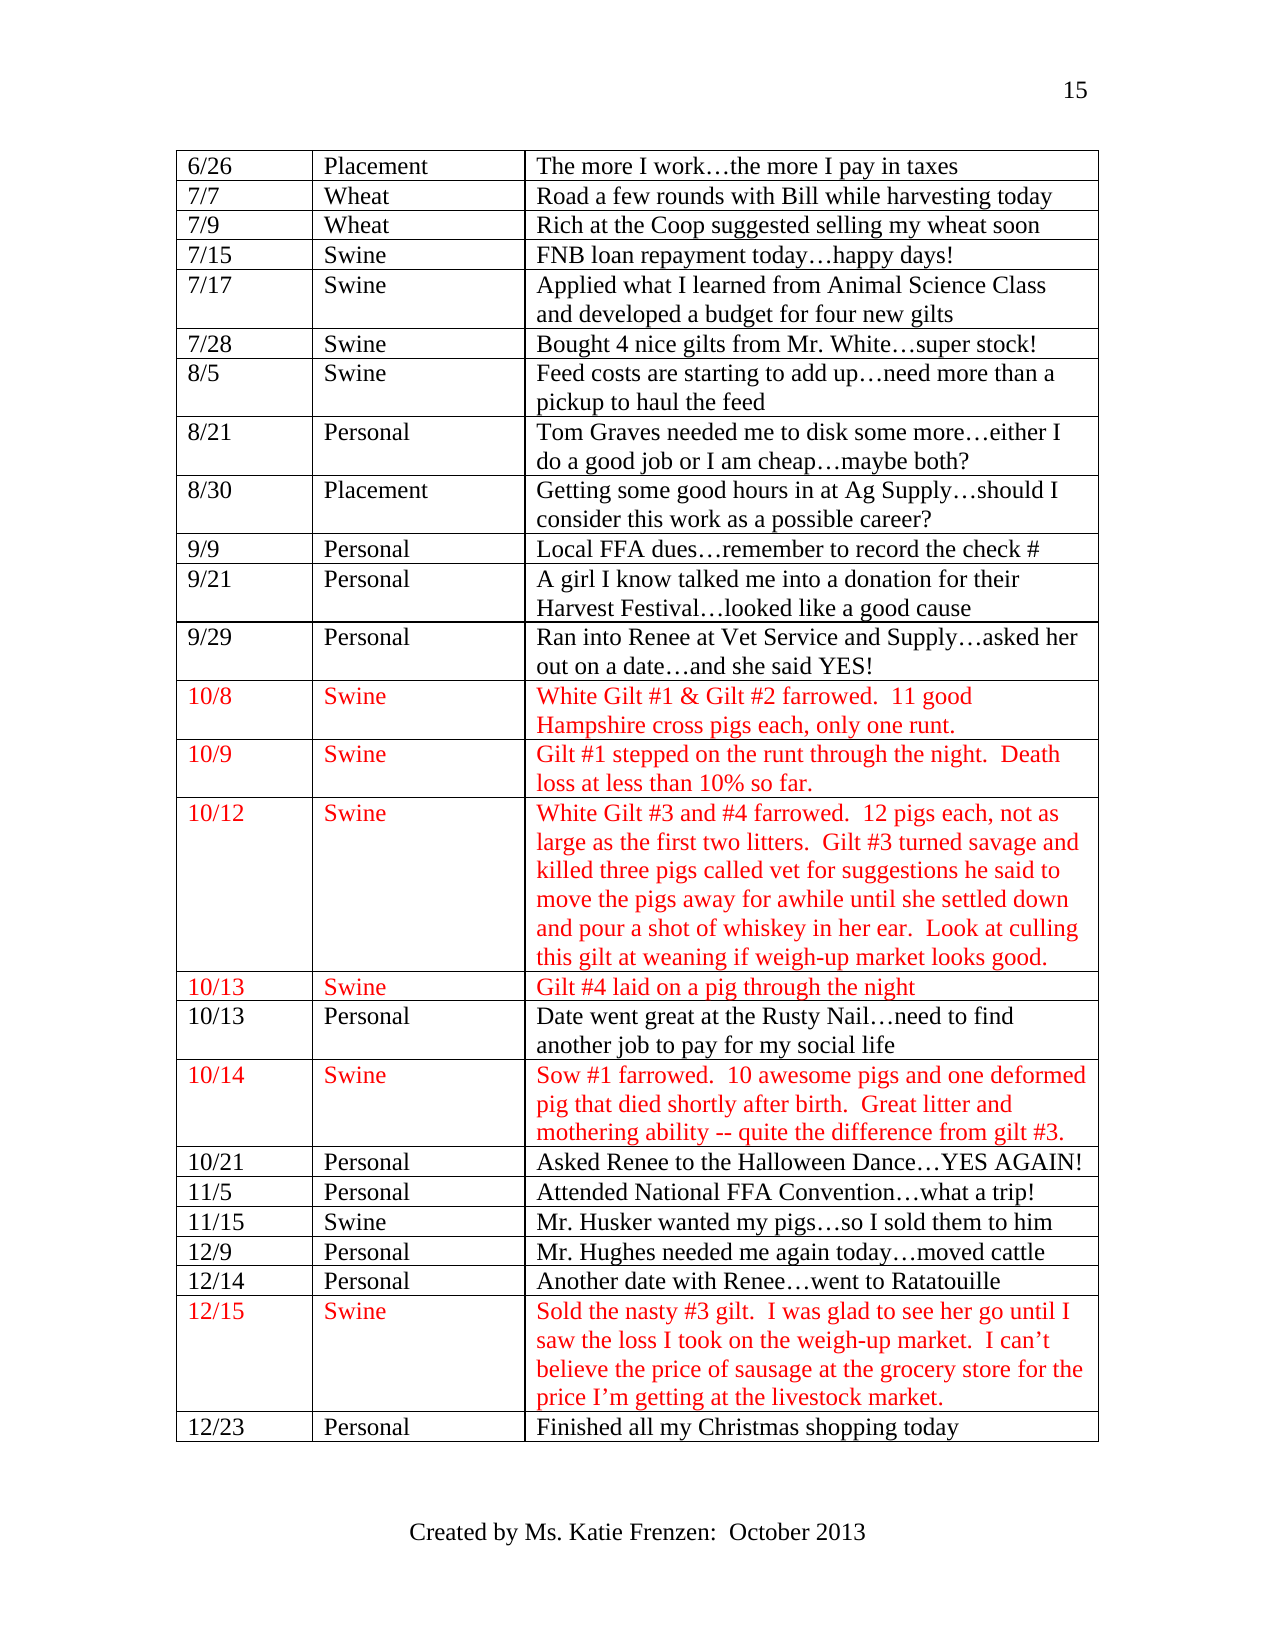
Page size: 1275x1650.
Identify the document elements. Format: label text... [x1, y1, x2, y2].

table_cell Swine [313, 329, 524, 357]
table_cell Swine [313, 972, 524, 1000]
table_cell 7/15 [177, 240, 312, 269]
table_cell Personal [313, 1266, 524, 1295]
table_cell Wheat [313, 211, 524, 239]
table_cell 6/26 [177, 151, 312, 180]
table_cell 10/12 [177, 798, 312, 971]
table_cell Mr. Hughes needed me again today…moved cattle [526, 1237, 1098, 1265]
table_cell Personal [313, 417, 524, 474]
table_cell 11/15 [177, 1207, 312, 1236]
table_cell Road a few rounds with Bill while harvesting today [526, 181, 1098, 209]
table_cell Personal [313, 1237, 524, 1265]
table_cell Swine [313, 1207, 524, 1236]
table_cell Personal [313, 564, 524, 621]
table_cell Ran into Renee at Vet Service and Supply…asked her out on a date…and she said YES! [526, 623, 1098, 680]
table_cell 9/9 [177, 534, 312, 563]
table_cell Finished all my Christmas shopping today [526, 1412, 1098, 1441]
table_cell Another date with Renee…went to Ratatouille [526, 1266, 1098, 1295]
table_cell Swine [313, 798, 524, 971]
table_cell Swine [313, 681, 524, 738]
table_cell Applied what I learned from Animal Science Class and developed a budget for four new gilts [526, 270, 1098, 328]
table_cell 8/30 [177, 476, 312, 533]
table_cell 10/13 [177, 972, 312, 1000]
table_cell 9/21 [177, 564, 312, 621]
table_cell Personal [313, 1177, 524, 1206]
table_cell 9/29 [177, 623, 312, 680]
table_cell Swine [313, 240, 524, 269]
table_cell Sow #1 farrowed. 10 awesome pigs and one deformed pig that died shortly after birth. Great litter and mothering ability -- quite the difference from gilt #3. [526, 1060, 1098, 1146]
table_cell White Gilt #1 & Gilt #2 farrowed. 11 good Hampshire cross pigs each, only one runt. [526, 681, 1098, 738]
table_cell 10/14 [177, 1060, 312, 1146]
table_cell Personal [313, 623, 524, 680]
table_cell 7/17 [177, 270, 312, 328]
table_cell Placement [313, 476, 524, 533]
table_cell 8/5 [177, 359, 312, 416]
table_cell 12/14 [177, 1266, 312, 1295]
table_cell A girl I know talked me into a donation for their Harvest Festival…looked like a good cause [526, 564, 1098, 621]
table_cell 7/7 [177, 181, 312, 209]
table_cell Rich at the Coop suggested selling my wheat soon [526, 211, 1098, 239]
table_cell 7/9 [177, 211, 312, 239]
table_cell Swine [313, 359, 524, 416]
table_cell Placement [313, 151, 524, 180]
table_cell Bought 4 nice gilts from Mr. White…super stock! [526, 329, 1098, 357]
table_cell 10/8 [177, 681, 312, 738]
table_cell FNB loan repayment today…happy days! [526, 240, 1098, 269]
table_cell 7/28 [177, 329, 312, 357]
table_cell Date went great at the Rusty Nail…need to find another job to pay for my social life [526, 1001, 1098, 1059]
table_cell Personal [313, 1147, 524, 1176]
table_cell 10/13 [177, 1001, 312, 1059]
table_cell 12/23 [177, 1412, 312, 1441]
table_cell Sold the nasty #3 gilt. I was glad to see her go until I saw the loss I took on the weigh-up market. I can’t believe the price of sausage at the grocery store for the price I’m getting at the livestock market. [526, 1296, 1098, 1411]
table_cell Swine [313, 270, 524, 328]
table_cell 12/15 [177, 1296, 312, 1411]
table_cell Getting some good hours in at Ag Supply…should I consider this work as a possible career? [526, 476, 1098, 533]
table_cell Asked Renee to the Halloween Dance…YES AGAIN! [526, 1147, 1098, 1176]
table_cell 11/5 [177, 1177, 312, 1206]
table_cell Local FFA dues…remember to record the check # [526, 534, 1098, 563]
table_cell Personal [313, 534, 524, 563]
table_cell Tom Graves needed me to disk some more…either I do a good job or I am cheap…maybe both? [526, 417, 1098, 474]
table_cell White Gilt #3 and #4 farrowed. 12 pigs each, not as large as the first two litters. Gilt #3 turned savage and killed three pigs called vet for suggestions he said to move the pigs away for awhile until she settled down and pour a shot of whiskey in her ear. Look at culling this gilt at weaning if weigh-up market looks good. [526, 798, 1098, 971]
table_cell Feed costs are starting to add up…need more than a pickup to haul the feed [526, 359, 1098, 416]
table_cell Attended National FFA Convention…what a trip! [526, 1177, 1098, 1206]
table_cell Gilt #1 stepped on the runt through the night. Death loss at less than 10% so far. [526, 740, 1098, 797]
table_cell Gilt #4 laid on a pig through the night [526, 972, 1098, 1000]
table_cell 10/21 [177, 1147, 312, 1176]
table_cell Personal [313, 1001, 524, 1059]
table_cell Swine [313, 1296, 524, 1411]
table_cell Mr. Husker wanted my pigs…so I sold them to him [526, 1207, 1098, 1236]
table_cell Swine [313, 740, 524, 797]
table_cell 8/21 [177, 417, 312, 474]
table_cell Swine [313, 1060, 524, 1146]
table_cell 12/9 [177, 1237, 312, 1265]
table_cell Personal [313, 1412, 524, 1441]
table_cell The more I work…the more I pay in taxes [526, 151, 1098, 180]
table_cell Wheat [313, 181, 524, 209]
table_cell 10/9 [177, 740, 312, 797]
